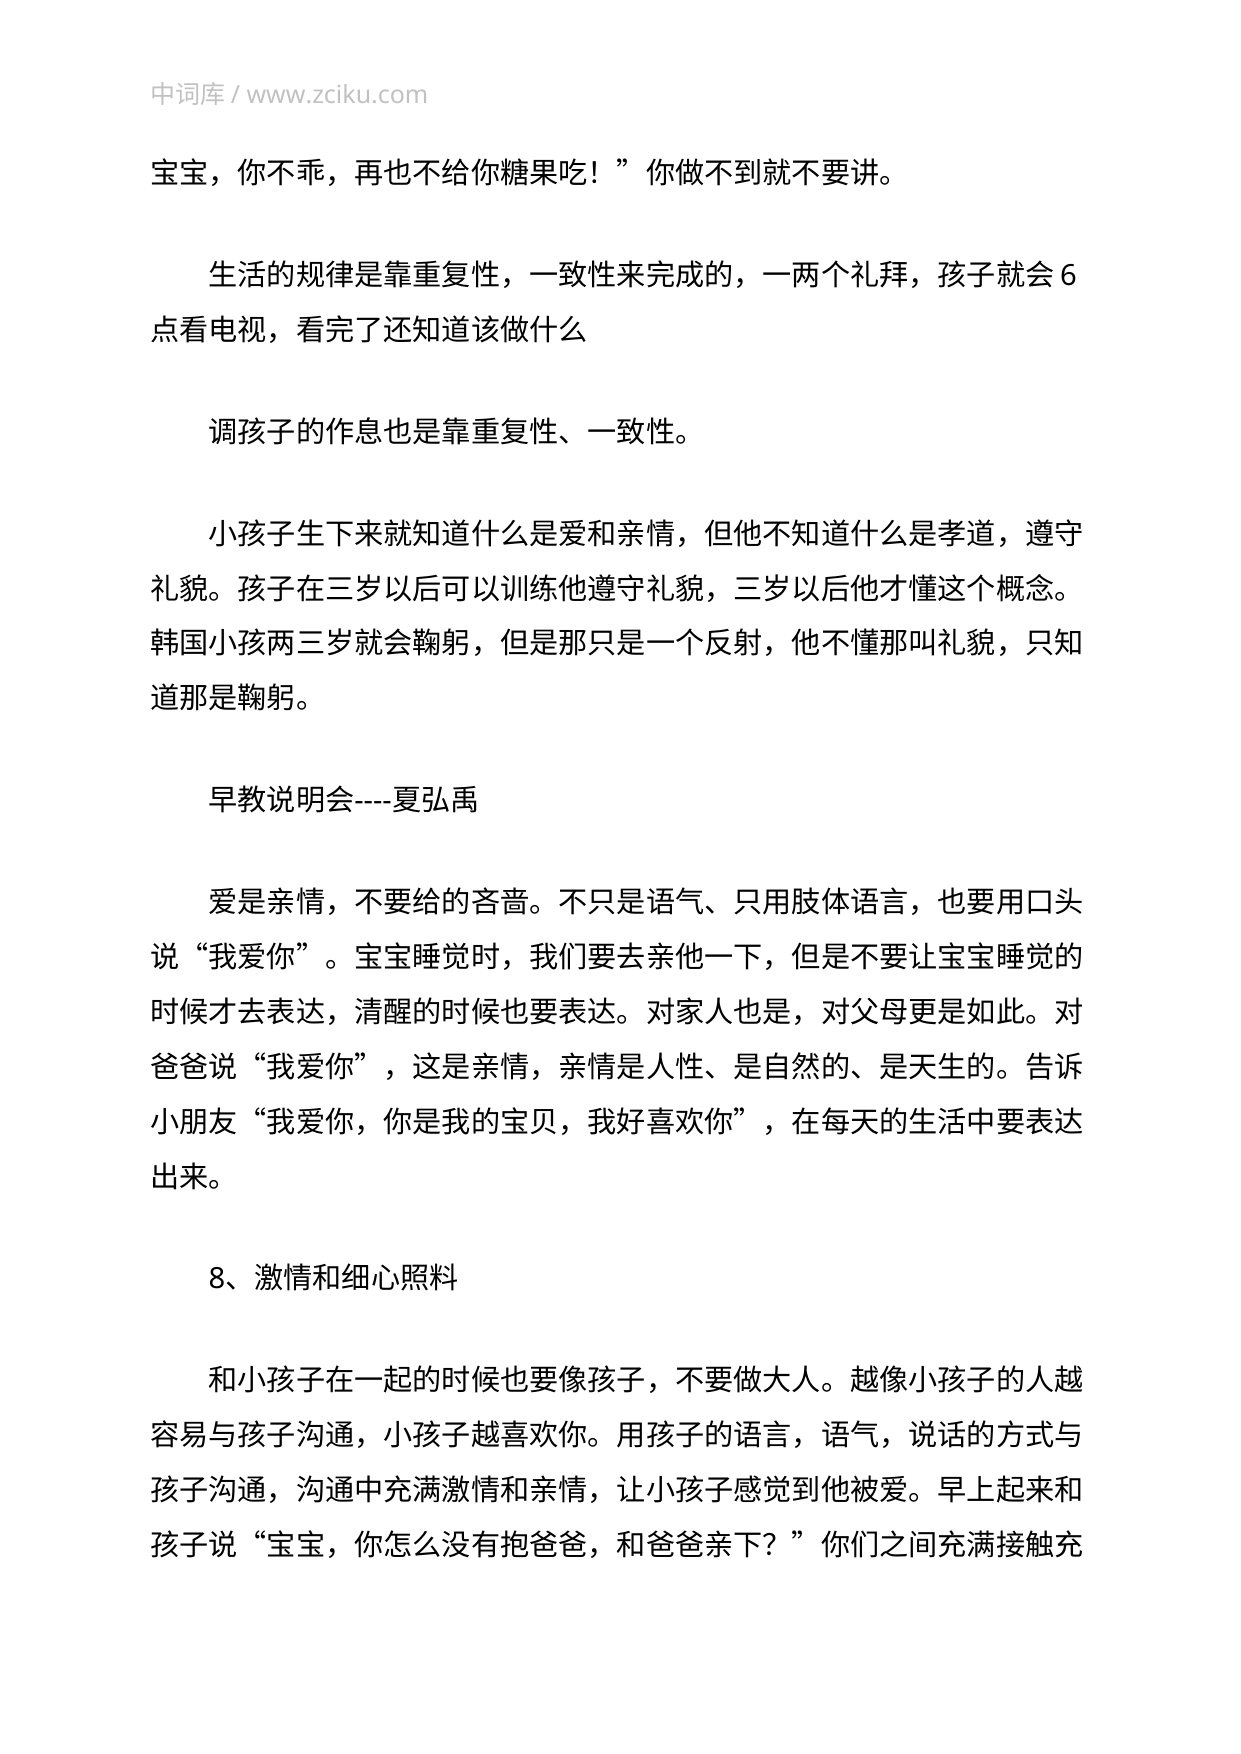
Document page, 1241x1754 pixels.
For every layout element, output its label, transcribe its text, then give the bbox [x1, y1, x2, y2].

text 生活的规律是靠重复性，一致性来完成的，一两个礼拜，孩子就会6点看电视，看完了还知道该做什么 [150, 252, 1090, 349]
text 爱是亲情，不要给的吝啬。不只是语气、只用肢体语言，也要用口头说“我爱你”。宝宝睡觉时，我们要去亲他一下，但是不要让宝宝睡觉的时候才去表达，清醒的时候也要表达。对家人也是，对父母更是如此。对爸爸说“我爱你”，这是亲情，亲情是人性、是自然的、是天生的。告诉小朋友“我爱你，你是我的宝贝，我好喜欢你”，在每天的生活中要表达出来。 [150, 879, 1090, 1196]
text 小孩子生下来就知道什么是爱和亲情，但他不知道什么是孝道，遵守礼貌。孩子在三岁以后可以训练他遵守礼貌，三岁以后他才懂这个概念。韩国小孩两三岁就会鞠躬，但是那只是一个反射，他不懂那叫礼貌，只知道那是鞠躬。 [150, 510, 1090, 717]
text 8、激情和细心照料 [150, 1255, 1090, 1297]
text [150, 1357, 1090, 1564]
text 调孩子的作息也是靠重复性、一致性。 [150, 408, 1090, 451]
text 早教说明会----夏弘禹 [150, 777, 1090, 819]
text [150, 150, 1090, 192]
